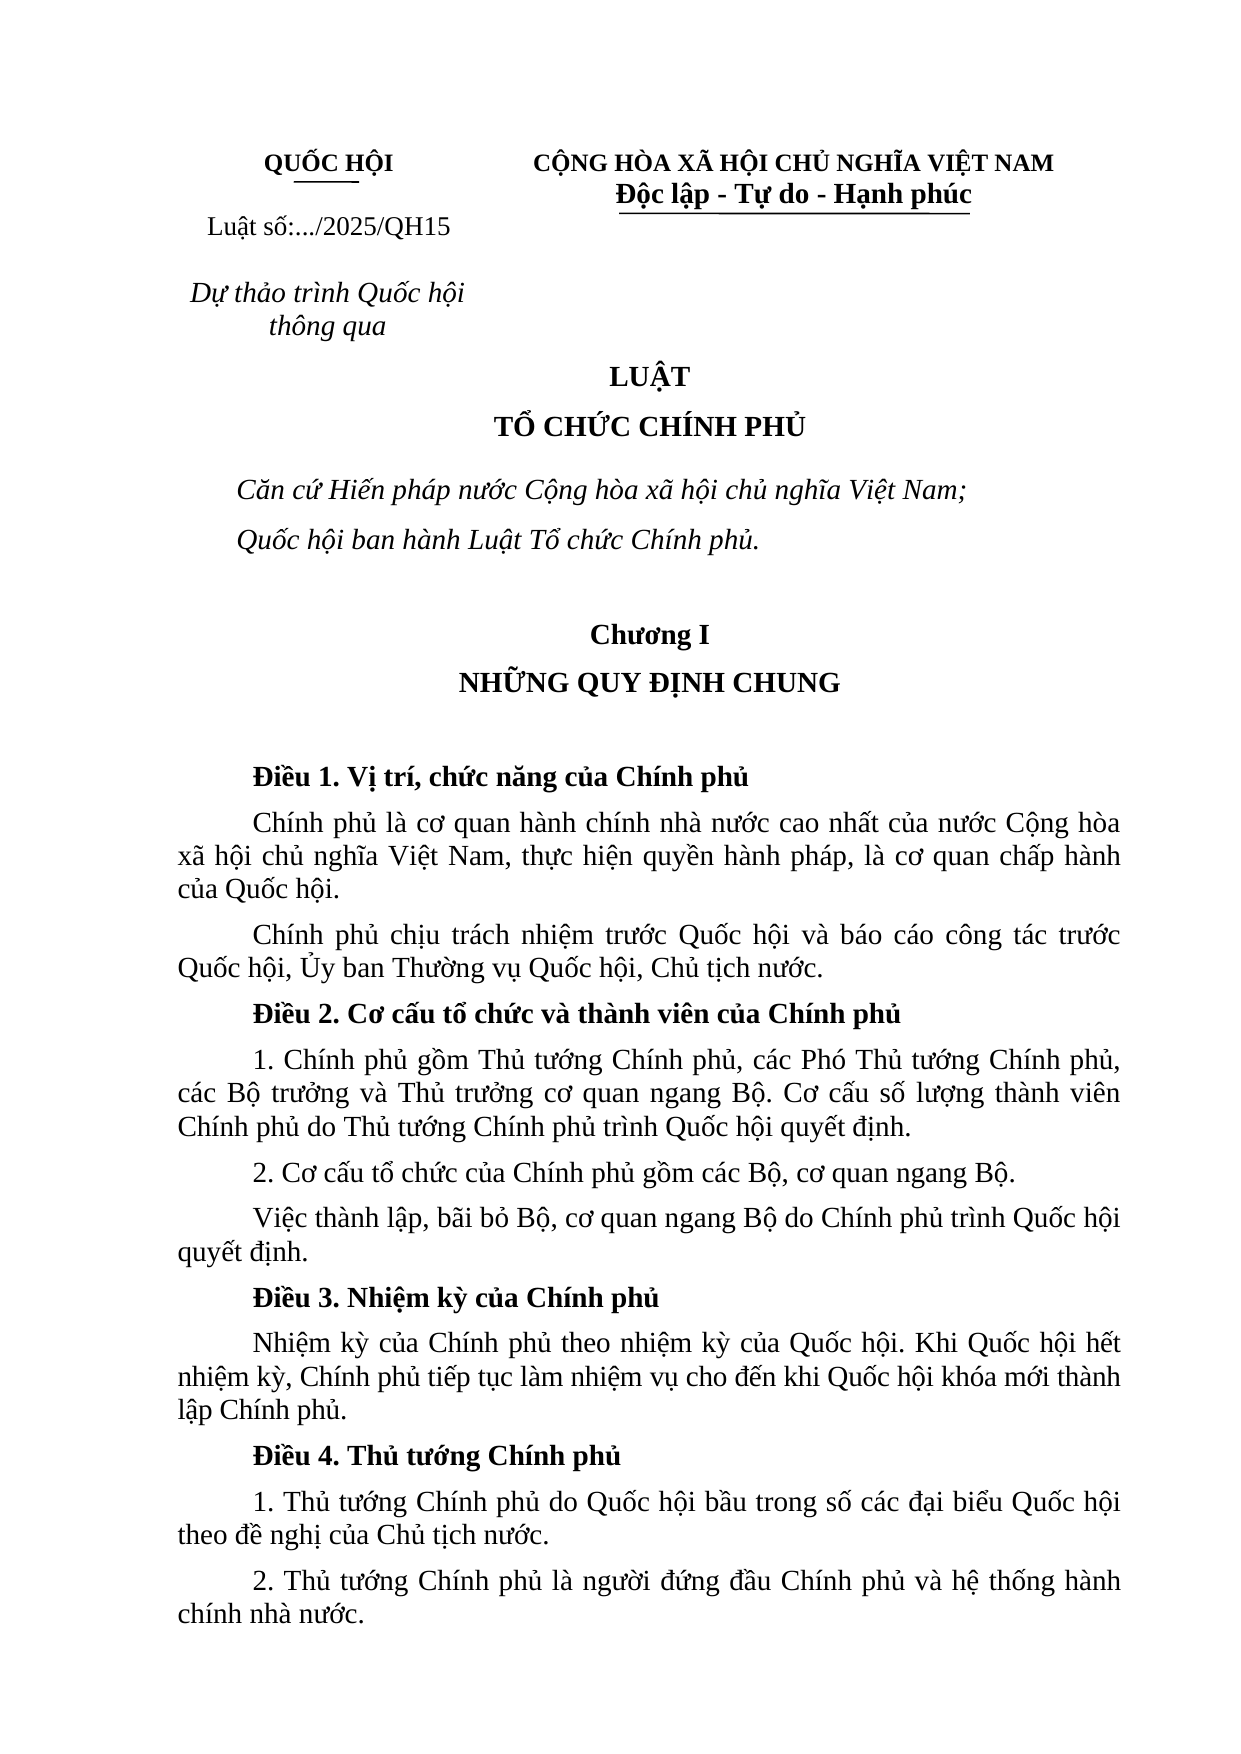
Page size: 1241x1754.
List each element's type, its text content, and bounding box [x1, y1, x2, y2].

text Điều 4. Thủ tướng Chính phủ [177, 1439, 1122, 1472]
text Điều 3. Nhiệm kỳ của Chính phủ [177, 1280, 1122, 1314]
text 1. Chính phủ gồm Thủ tướng Chính phủ, các Phó Thủ tướng Chính phủ, các Bộ trưởng và Thủ trưởng cơ quan ngang Bộ. Cơ cấu số lượng thành viên Chính phủ do Thủ tướng Chính phủ trình Quốc hội quyết định. [177, 1043, 1122, 1143]
text Nhiệm kỳ của Chính phủ theo nhiệm kỳ của Quốc hội. Khi Quốc hội hết nhiệm kỳ, Chính phủ tiếp tục làm nhiệm vụ cho đến khi Quốc hội khóa mới thành lập Chính phủ. [177, 1326, 1122, 1426]
text Chính phủ chịu trách nhiệm trước Quốc hội và báo cáo công tác trước Quốc hội, Ủy ban Thường vụ Quốc hội, Chủ tịch nước. [177, 918, 1122, 984]
text 2. Cơ cấu tổ chức của Chính phủ gồm các Bộ, cơ quan ngang Bộ. [177, 1155, 1122, 1189]
text Chương I [177, 616, 1122, 651]
text Quốc hội ban hành Luật Tổ chức Chính phủ. [177, 518, 1122, 555]
text 2. Thủ tướng Chính phủ là người đứng đầu Chính phủ và hệ thống hành chính nhà nước. [177, 1564, 1122, 1630]
text Điều 1. Vị trí, chức năng của Chính phủ [177, 759, 1122, 793]
text NHỮNG QUY ĐỊNH CHUNG [177, 664, 1122, 699]
table_header CỘNG HÒA XÃ HỘI CHỦ NGHĨA VIỆT NAM Độc lập - Tự do - Hạnh phúc [479, 148, 1104, 342]
text Việc thành lập, bãi bỏ Bộ, cơ quan ngang Bộ do Chính phủ trình Quốc hội quyết định. [177, 1201, 1122, 1268]
text Chính phủ là cơ quan hành chính nhà nước cao nhất của nước Cộng hòa xã hội chủ nghĩa Việt Nam, thực hiện quyền hành pháp, là cơ quan chấp hành của Quốc hội. [177, 805, 1122, 905]
text Căn cứ Hiến pháp nước Cộng hòa xã hội chủ nghĩa Việt Nam; [177, 468, 1122, 505]
text 1. Thủ tướng Chính phủ do Quốc hội bầu trong số các đại biểu Quốc hội theo đề nghị của Chủ tịch nước. [177, 1484, 1122, 1551]
text Điều 2. Cơ cấu tổ chức và thành viên của Chính phủ [177, 997, 1122, 1030]
text LUẬT [177, 354, 1122, 393]
text TỔ CHỨC CHÍNH PHỦ [177, 405, 1122, 443]
